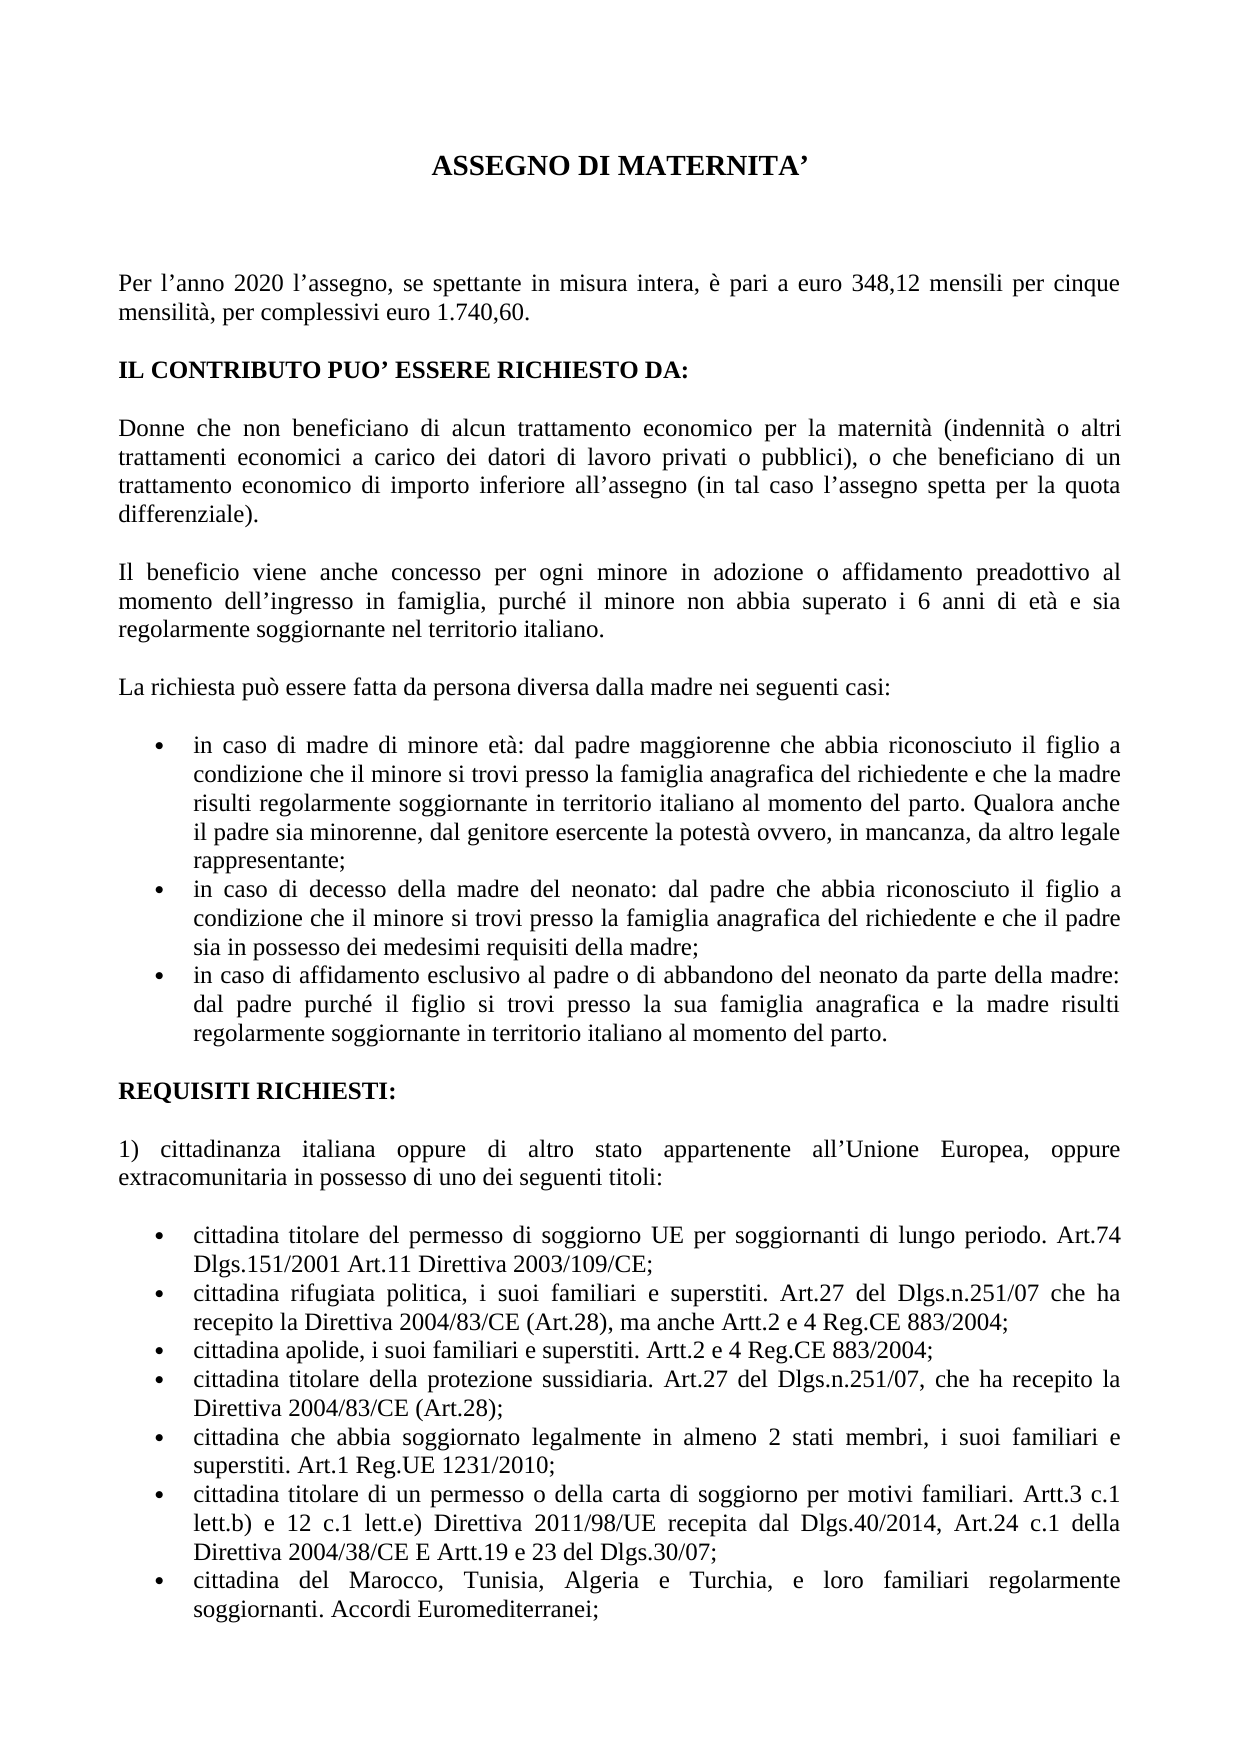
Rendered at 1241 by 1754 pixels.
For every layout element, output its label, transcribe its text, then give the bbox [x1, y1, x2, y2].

list cittadina titolare della protezione sussidiaria. Art.27 del Dlgs.n.251/07, che ha recepito la Direttiva 2004/83/CE (Art.28); [156, 1364, 1122, 1422]
text ASSEGNO DI MATERNITA’ [118, 148, 1122, 181]
list cittadina che abbia soggiornato legalmente in almeno 2 stati membri, i suoi familiari e superstiti. Art.1 Reg.UE 1231/2010; [156, 1422, 1122, 1479]
list cittadina titolare del permesso di soggiorno UE per soggiornanti di lungo periodo. Art.74 Dlgs.151/2001 Art.11 Direttiva 2003/109/CE; [156, 1220, 1122, 1278]
text REQUISITI RICHIESTI: [118, 1076, 1122, 1104]
list in caso di madre di minore età: dal padre maggiorenne che abbia riconosciuto il figlio a condizione che il minore si trovi presso la famiglia anagrafica del richiedente e che la madre risulti regolarmente soggiornante in territorio italiano al momento del parto. Qualora anche il padre sia minorenne, dal genitore esercente la potestà ovvero, in mancanza, da altro legale rappresentante; [156, 730, 1122, 874]
text Donne che non beneficiano di alcun trattamento economico per la maternità (indennità o altri trattamenti economici a carico dei datori di lavoro privati o pubblici), o che beneficiano di un trattamento economico di importo inferiore all’assegno (in tal caso l’assegno spetta per la quota differenziale). [118, 413, 1122, 528]
text IL CONTRIBUTO PUO’ ESSERE RICHIESTO DA: [118, 355, 1122, 384]
text Per l’anno 2020 l’assegno, se spettante in misura intera, è pari a euro 348,12 mensili per cinque mensilità, per complessivi euro 1.740,60. [118, 268, 1122, 326]
text Il beneficio viene anche concesso per ogni minore in adozione o affidamento preadottivo al momento dell’ingresso in famiglia, purché il minore non abbia superato i 6 anni di età e sia regolarmente soggiornante nel territorio italiano. [118, 557, 1122, 643]
list cittadina rifugiata politica, i suoi familiari e superstiti. Art.27 del Dlgs.n.251/07 che ha recepito la Direttiva 2004/83/CE (Art.28), ma anche Artt.2 e 4 Reg.CE 883/2004; [156, 1278, 1122, 1335]
text 1) cittadinanza italiana oppure di altro stato appartenente all’Unione Europea, oppure extracomunitaria in possesso di uno dei seguenti titoli: [118, 1134, 1122, 1191]
list in caso di affidamento esclusivo al padre o di abbandono del neonato da parte della madre: dal padre purché il figlio si trovi presso la sua famiglia anagrafica e la madre risulti regolarmente soggiornante in territorio italiano al momento del parto. [156, 960, 1122, 1047]
text La richiesta può essere fatta da persona diversa dalla madre nei seguenti casi: [118, 672, 1122, 701]
list cittadina apolide, i suoi familiari e superstiti. Artt.2 e 4 Reg.CE 883/2004; [156, 1335, 1122, 1364]
list cittadina titolare di un permesso o della carta di soggiorno per motivi familiari. Artt.3 c.1 lett.b) e 12 c.1 lett.e) Direttiva 2011/98/UE recepita dal Dlgs.40/2014, Art.24 c.1 della Direttiva 2004/38/CE E Artt.19 e 23 del Dlgs.30/07; [156, 1479, 1122, 1565]
list cittadina del Marocco, Tunisia, Algeria e Turchia, e loro familiari regolarmente soggiornanti. Accordi Euromediterranei; [156, 1565, 1122, 1623]
list in caso di decesso della madre del neonato: dal padre che abbia riconosciuto il figlio a condizione che il minore si trovi presso la famiglia anagrafica del richiedente e che il padre sia in possesso dei medesimi requisiti della madre; [156, 874, 1122, 960]
